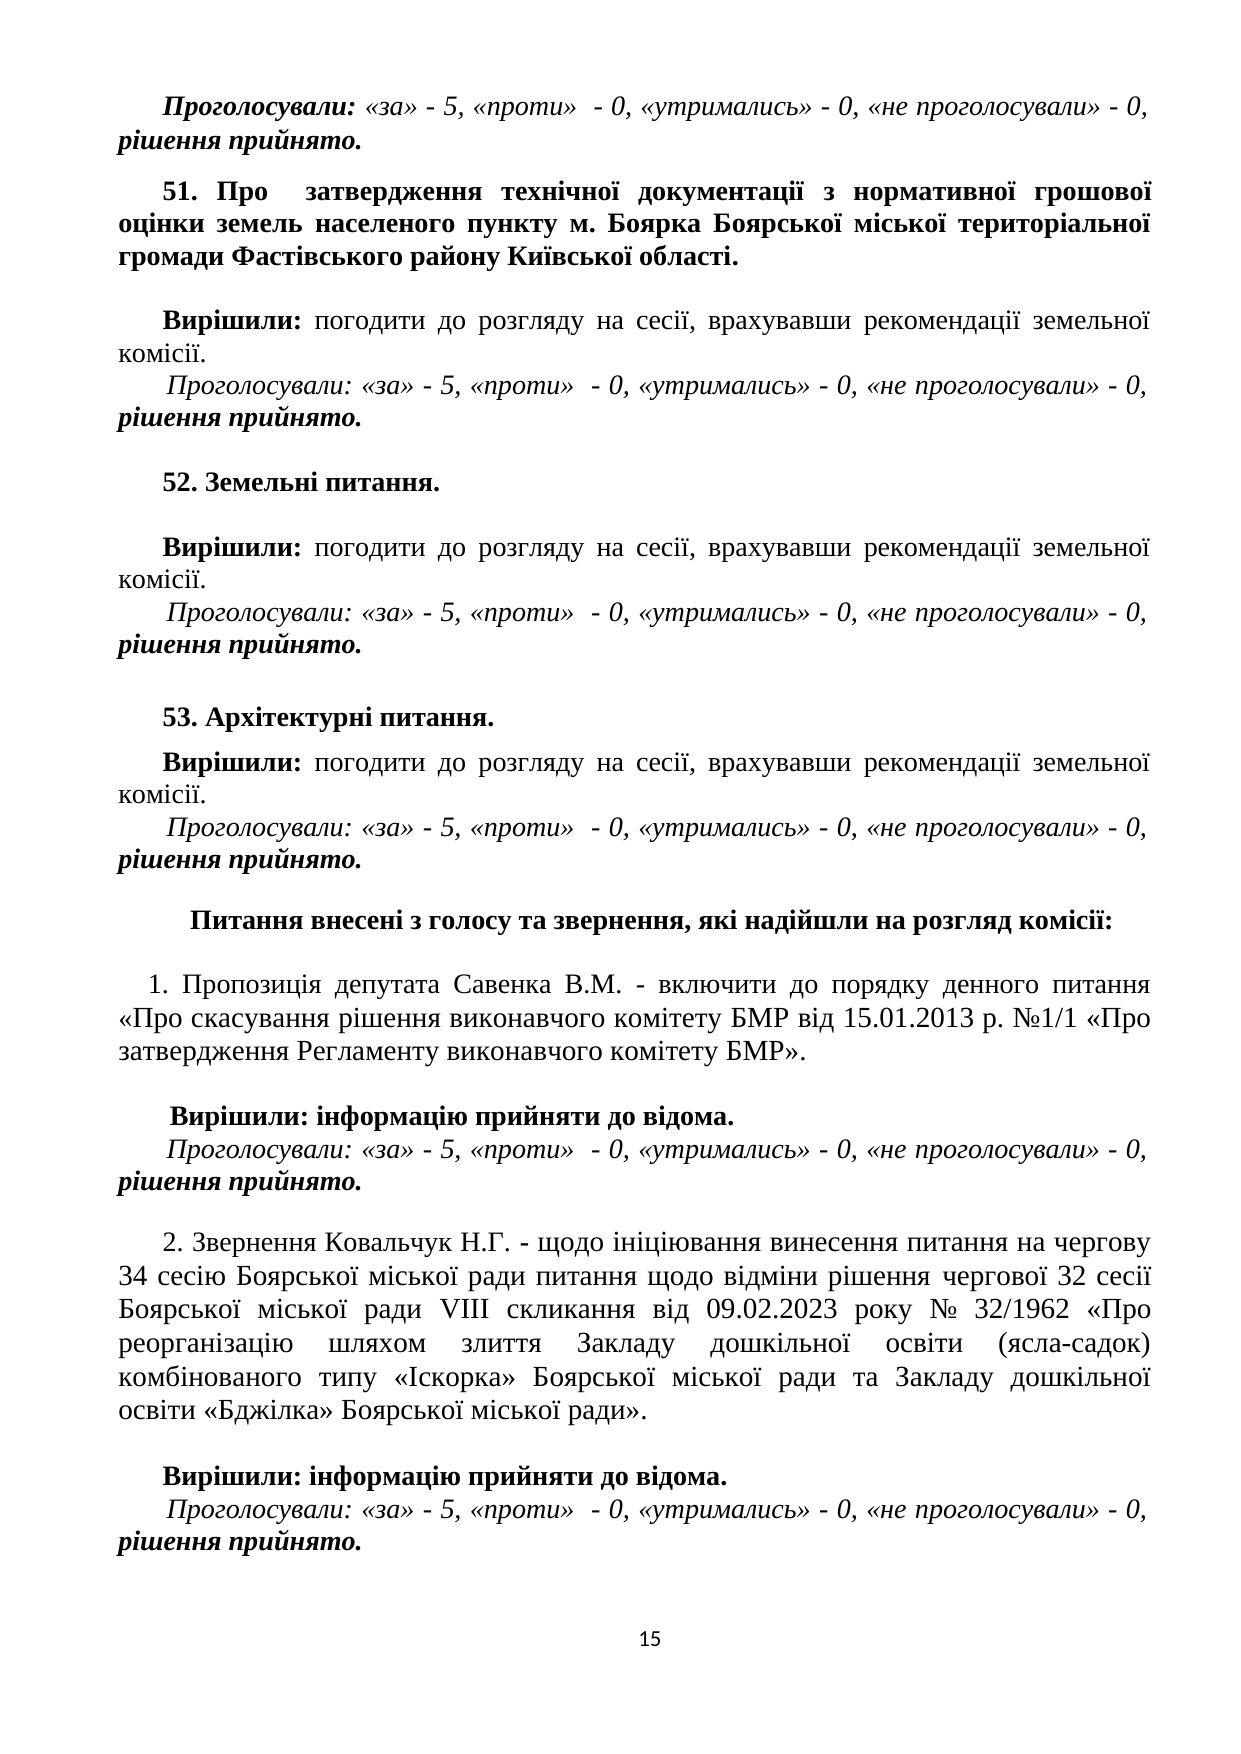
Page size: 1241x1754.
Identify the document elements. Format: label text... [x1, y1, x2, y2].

text Вирішили: інформацію прийняти до відома. [118, 1459, 1152, 1492]
text Проголосували: «за» - 5, «проти» - 0, «утримались» - 0, «не проголосували» - 0, рішення прийнято. [118, 368, 1152, 433]
text Проголосували: «за» - 5, «проти» - 0, «утримались» - 0, «не проголосували» - 0, рішення прийнято. [118, 810, 1152, 875]
text Вирішили: погодити до розгляду на сесії, врахувавши рекомендації земельної комісії. [118, 303, 1152, 368]
text Проголосували: «за» - 5, «проти» - 0, «утримались» - 0, «не проголосували» - 0, рішення прийнято. [118, 1492, 1152, 1557]
text Вирішили: погодити до розгляду на сесії, врахувавши рекомендації земельної комісії. [118, 530, 1152, 595]
text 52. Земельні питання. [118, 465, 1152, 498]
text Вирішили: погодити до розгляду на сесії, врахувавши рекомендації земельної комісії. [118, 745, 1152, 810]
text Проголосували: «за» - 5, «проти» - 0, «утримались» - 0, «не проголосували» - 0, рішення прийнято. [118, 595, 1152, 660]
text Проголосували: «за» - 5, «проти» - 0, «утримались» - 0, «не проголосували» - 0, рішення прийнято. [118, 88, 1152, 155]
text 51. Про затвердження технічної документації з нормативної грошової оцінки земель населеного пункту м. Боярка Боярської міської територіальної громади Фастівського району Київської області. [118, 174, 1152, 271]
text Вирішили: інформацію прийняти до відома. [118, 1099, 1152, 1132]
text Питання внесені з голосу та звернення, які надійшли на розгляд комісії: [148, 903, 1152, 935]
text 2. Звернення Ковальчук Н.Г. - щодо ініціювання винесення питання на чергову 34 сесію Боярської міської ради питання щодо відміни рішення чергової 32 сесії Боярської міської ради VІІІ скликання від 09.02.2023 року № 32/1962 «Про реорганізацію шляхом злиття Закладу дошкільної освіти (ясла-садок) комбінованого типу «Іскорка» Боярської міської ради та Закладу дошкільної освіти «Бджілка» Боярської міської ради». [118, 1224, 1152, 1426]
text 53. Архітектурні питання. [118, 700, 1152, 733]
text Проголосували: «за» - 5, «проти» - 0, «утримались» - 0, «не проголосували» - 0, рішення прийнято. [118, 1132, 1152, 1197]
text 1. Пропозиція депутата Савенка В.М. - включити до порядку денного питання «Про скасування рішення виконавчого комітету БМР від 15.01.2013 р. №1/1 «Про затвердження Регламенту виконавчого комітету БМР». [118, 967, 1152, 1067]
